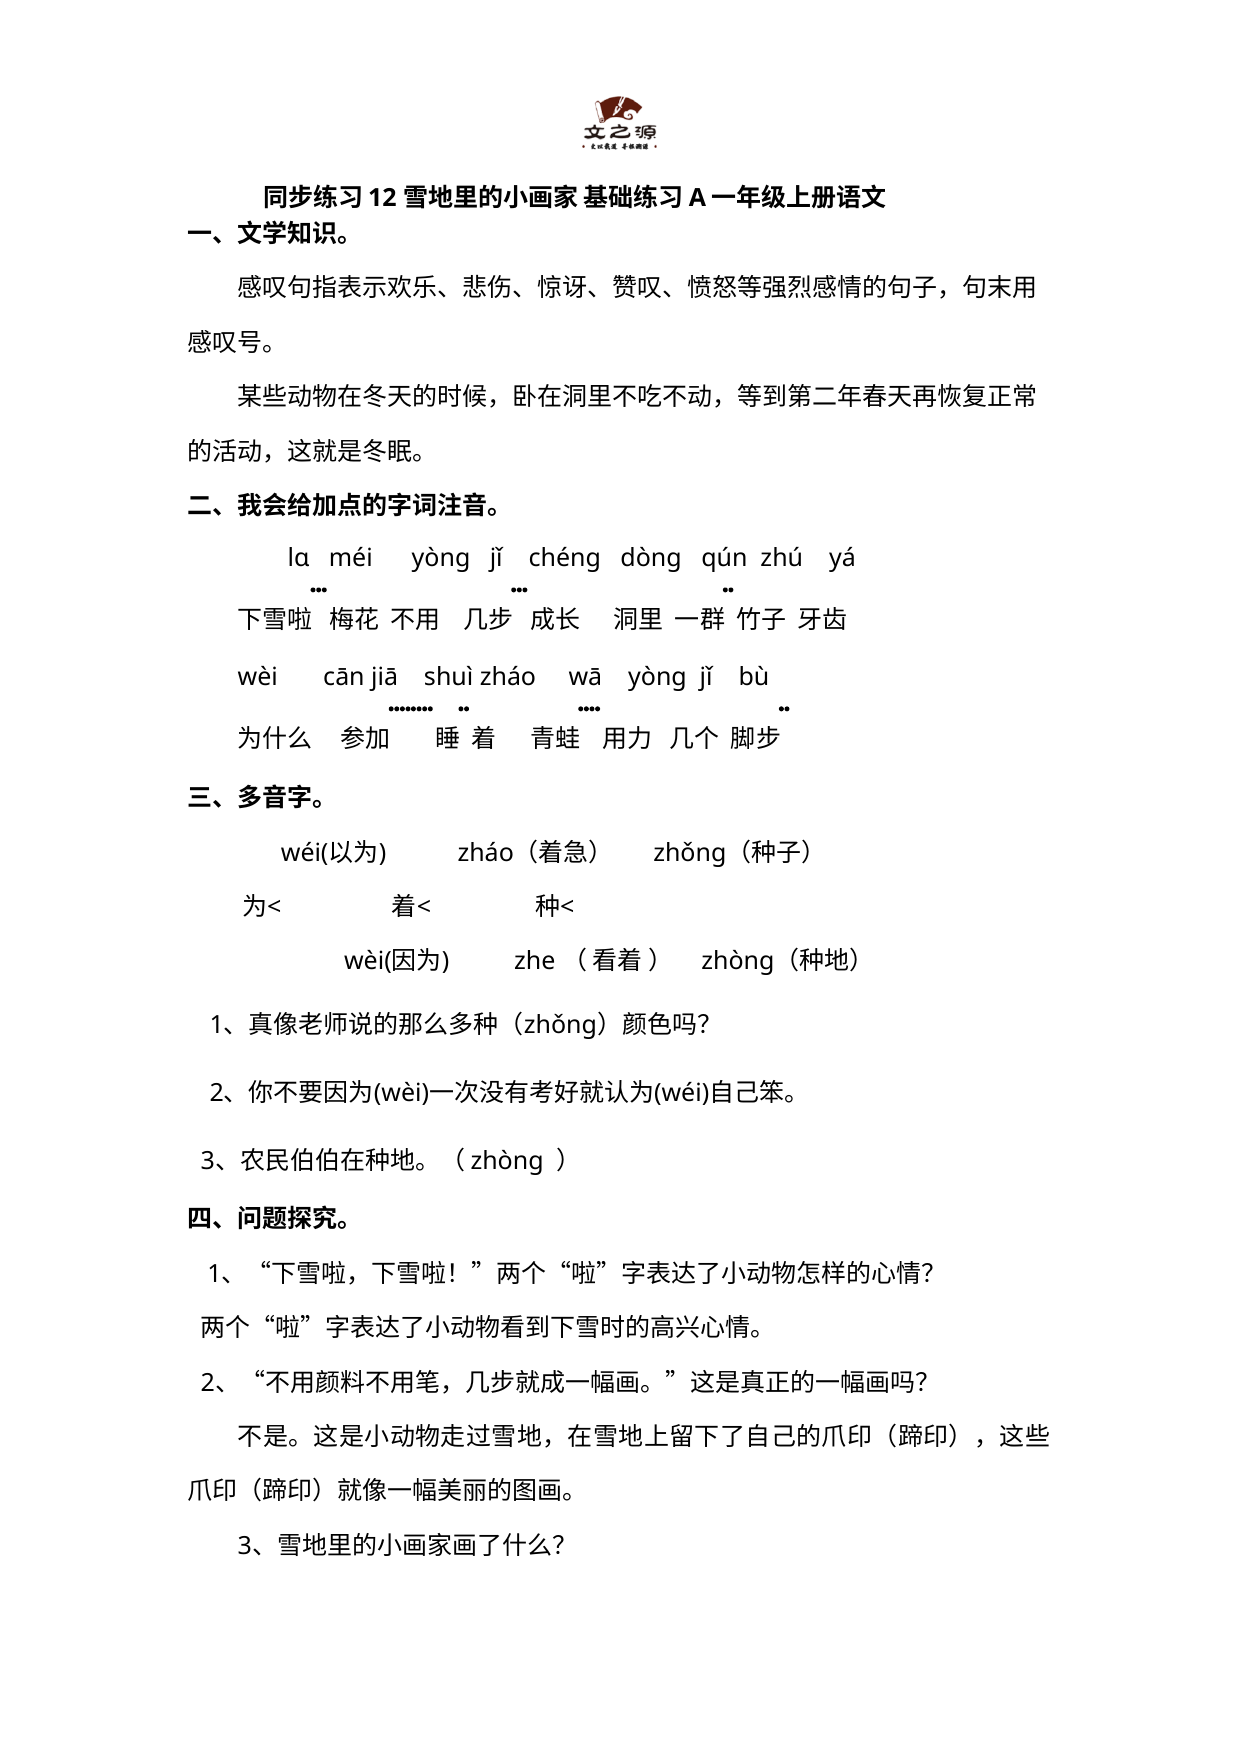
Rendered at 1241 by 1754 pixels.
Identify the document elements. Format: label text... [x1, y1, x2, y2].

list 文学知识。 [187, 213, 1053, 250]
list wèi cān jiā shuì zháo wā yònɡ jǐ bù [187, 659, 1053, 693]
picture [543, 73, 698, 178]
list lɑ méi yònɡ jǐ chénɡ dònɡ qún zhú yá [187, 540, 1053, 574]
list 你不要因为(wèi)一次没有考好就认为(wéi)自己笨。 [209, 1063, 1053, 1108]
list 1、“下雪啦，下雪啦！”两个“啦”字表达了小动物怎样的心情？ [187, 1253, 1053, 1289]
list 两个“啦”字表达了小动物看到下雪时的高兴心情。 [187, 1308, 1053, 1344]
list 2、“不用颜料不用笔，几步就成一幅画。”这是真正的一幅画吗？ [187, 1362, 1053, 1398]
list 不是。这是小动物走过雪地，在雪地上留下了自己的爪印（蹄印），这些爪印（蹄印）就像一幅美丽的图画。 [187, 1416, 1053, 1507]
list 为< 着< 种< [209, 886, 1053, 923]
list 为什么 参加 睡 着 青蛙 用力 几个 脚步 [187, 710, 1053, 755]
list 真像老师说的那么多种（zhǒnɡ）颜色吗？ [209, 995, 1053, 1041]
list 二、我会给加点的字词注音。[来源:学&科&网] [187, 485, 1053, 522]
list wéi(以为) zháo（着急） zhǒnɡ（种子） [209, 832, 1053, 868]
list 3、雪地里的小画家画了什么？ [187, 1525, 1053, 1561]
list 三、多音字。 [187, 778, 1053, 814]
list 某些动物在冬天的时候，卧在洞里不吃不动，等到第二年春天再恢复正常的活动，这就是冬眠。 [187, 377, 1053, 467]
list 感叹句指表示欢乐、悲伤、惊讶、赞叹、愤怒等强烈感情的句子，句末用感叹号。 [187, 268, 1053, 358]
list 下雪啦 梅花 不用 几步 成长 洞里 一群 竹子 牙齿 [187, 591, 1053, 636]
list 四、问题探究。 [187, 1199, 1053, 1235]
list wèi(因为) zhe （ 看着 ） zhònɡ（种地） [187, 941, 1053, 977]
text 同步练习12 雪地里的小画家 基础练习A一年级上册语文 [187, 177, 1053, 213]
list 3、农民伯伯在种地。（ zhònɡ ） [187, 1131, 1053, 1176]
